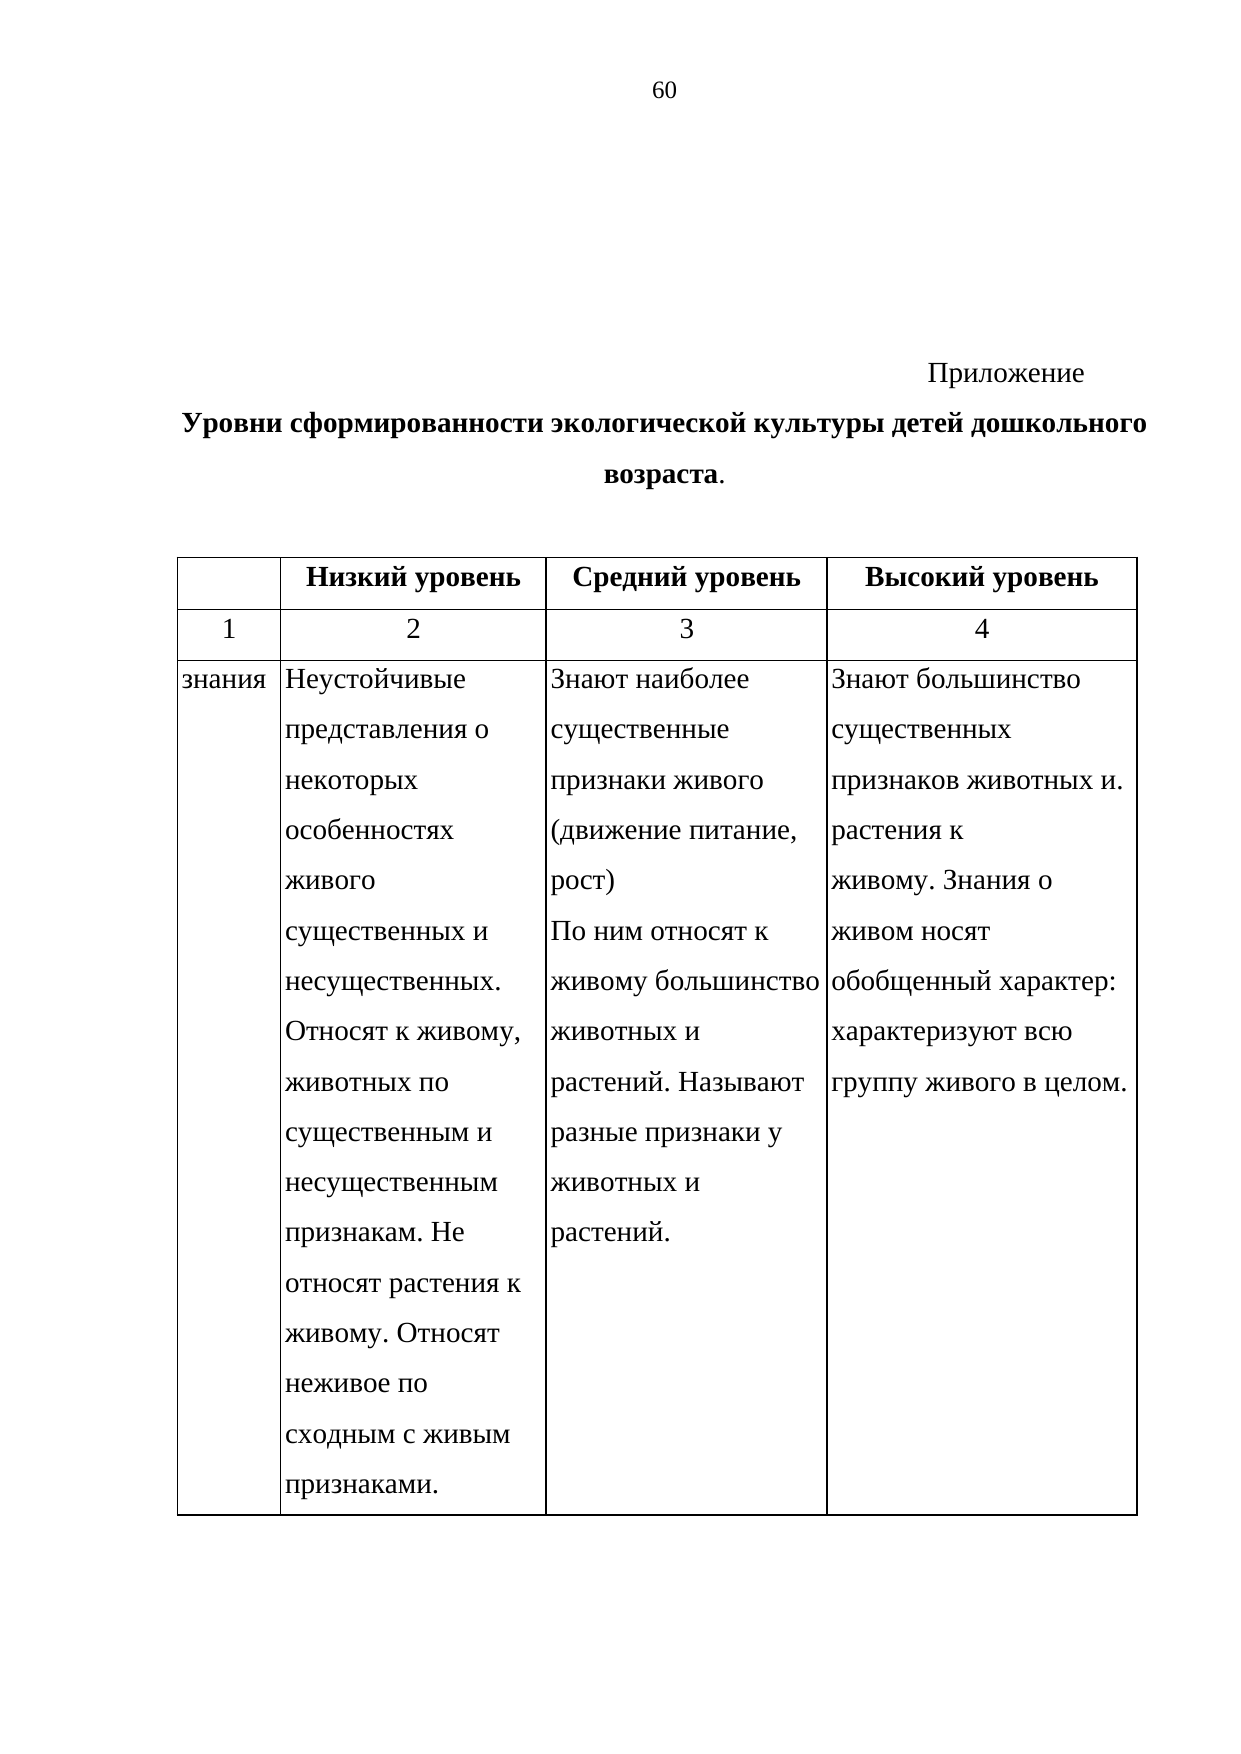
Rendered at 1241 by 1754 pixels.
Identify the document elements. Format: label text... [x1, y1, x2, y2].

table_cell Неустойчивые представления о некоторых особенностях живого существенных и несущественных. Относят к живому, животных по существенным и несущественным признакам. Не относят растения к живому. Относят неживое по сходным с живым признаками. [281, 661, 545, 1514]
table_header Низкий уровень [281, 558, 545, 608]
table_cell 1 [178, 610, 280, 659]
table_header Высокий уровень [828, 558, 1136, 608]
table_cell Знают наиболее существенные признаки живого (движение питание, рост) По ним относят к живому большинство животных и растений. Называют разные признаки у животных и растений. [547, 661, 826, 1514]
table_cell 2 [281, 610, 545, 659]
text Уровни сформированности экологической культуры детей дошкольного возраста. [177, 406, 1152, 489]
table_cell Знают большинство существенных признаков животных и. растения к живому. Знания о живом носят обобщенный характер: характеризуют всю группу живого в целом. [828, 661, 1136, 1514]
table_cell 4 [828, 610, 1136, 659]
table_cell 3 [547, 610, 826, 659]
text Приложение [927, 355, 1152, 389]
table_header [178, 558, 280, 608]
table_header Средний уровень [547, 558, 826, 608]
table_cell знания [178, 661, 280, 1514]
